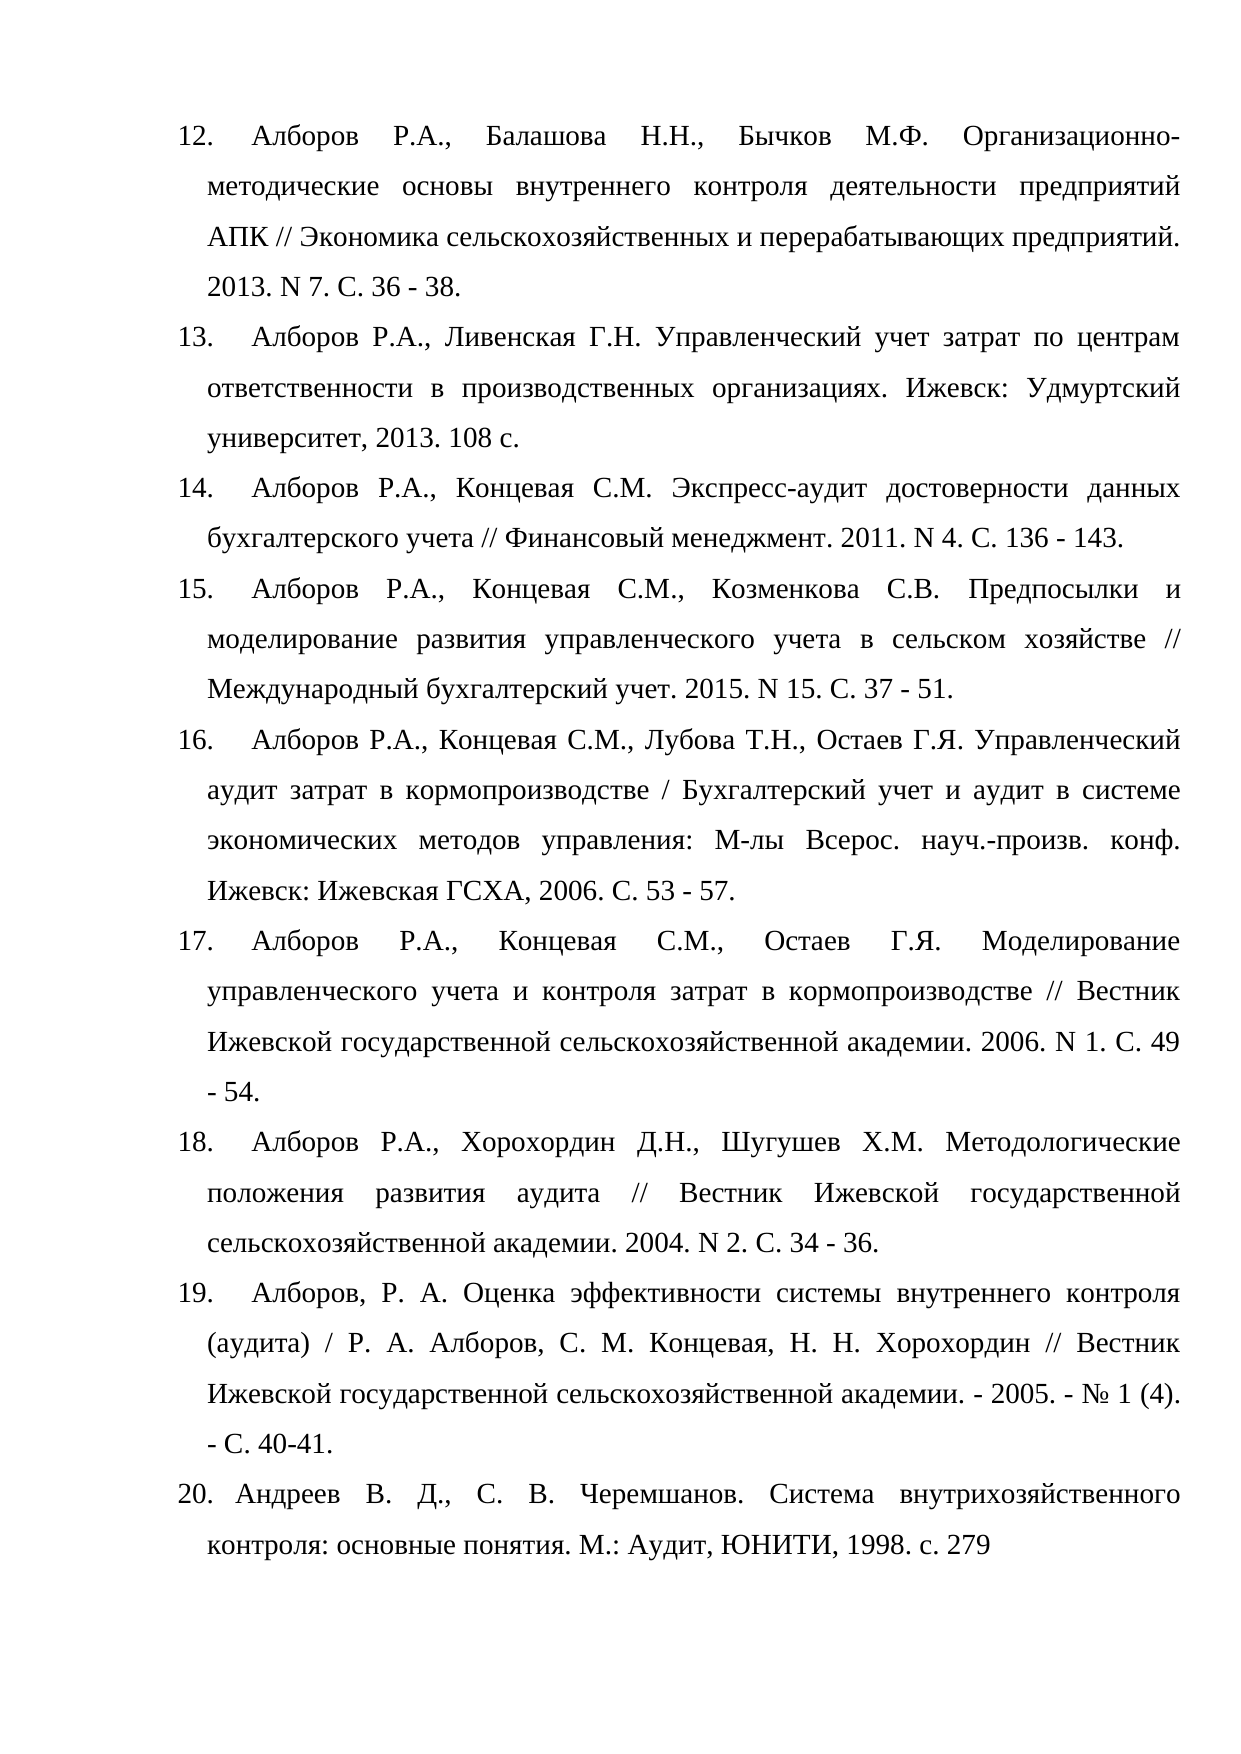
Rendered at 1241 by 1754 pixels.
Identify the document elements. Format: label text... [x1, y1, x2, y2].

list Алборов, Р. А. Оценка эффективности системы внутреннего контроля (аудита) / Р. А. Алборов, С. М. Концевая, Н. Н. Хорохордин // Вестник Ижевской государственной сельскохозяйственной академии. - 2005. - № 1 (4). - С. 40-41. [177, 1275, 1181, 1460]
list Андреев В. Д., С. В. Черемшанов. Система внутрихозяйственного контроля: основные понятия. М.: Аудит, ЮНИТИ, 1998. с. 279 [177, 1477, 1181, 1560]
list Алборов Р.А., Хорохордин Д.Н., Шугушев Х.М. Методологические положения развития аудита // Вестник Ижевской государственной сельскохозяйственной академии. 2004. N 2. С. 34 - 36. [177, 1124, 1181, 1258]
list Алборов Р.А., Балашова Н.Н., Бычков М.Ф. Организационно-методические основы внутреннего контроля деятельности предприятий АПК // Экономика сельскохозяйственных и перерабатывающих предприятий. 2013. N 7. С. 36 - 38. [177, 118, 1181, 303]
list Алборов Р.А., Ливенская Г.Н. Управленческий учет затрат по центрам ответственности в производственных организациях. Ижевск: Удмуртский университет, 2013. 108 с. [177, 319, 1181, 453]
list Алборов Р.А., Концевая С.М. Экспресс-аудит достоверности данных бухгалтерского учета // Финансовый менеджмент. 2011. N 4. С. 136 - 143. [177, 470, 1181, 554]
list Алборов Р.А., Концевая С.М., Козменкова С.В. Предпосылки и моделирование развития управленческого учета в сельском хозяйстве // Международный бухгалтерский учет. 2015. N 15. С. 37 - 51. [177, 571, 1181, 705]
list Алборов Р.А., Концевая С.М., Остаев Г.Я. Моделирование управленческого учета и контроля затрат в кормопроизводстве // Вестник Ижевской государственной сельскохозяйственной академии. 2006. N 1. С. 49 - 54. [177, 923, 1181, 1108]
list Алборов Р.А., Концевая С.М., Лубова Т.Н., Остаев Г.Я. Управленческий аудит затрат в кормопроизводстве / Бухгалтерский учет и аудит в системе экономических методов управления: М-лы Всерос. науч.-произв. конф. Ижевск: Ижевская ГСХА, 2006. С. 53 - 57. [177, 722, 1181, 906]
